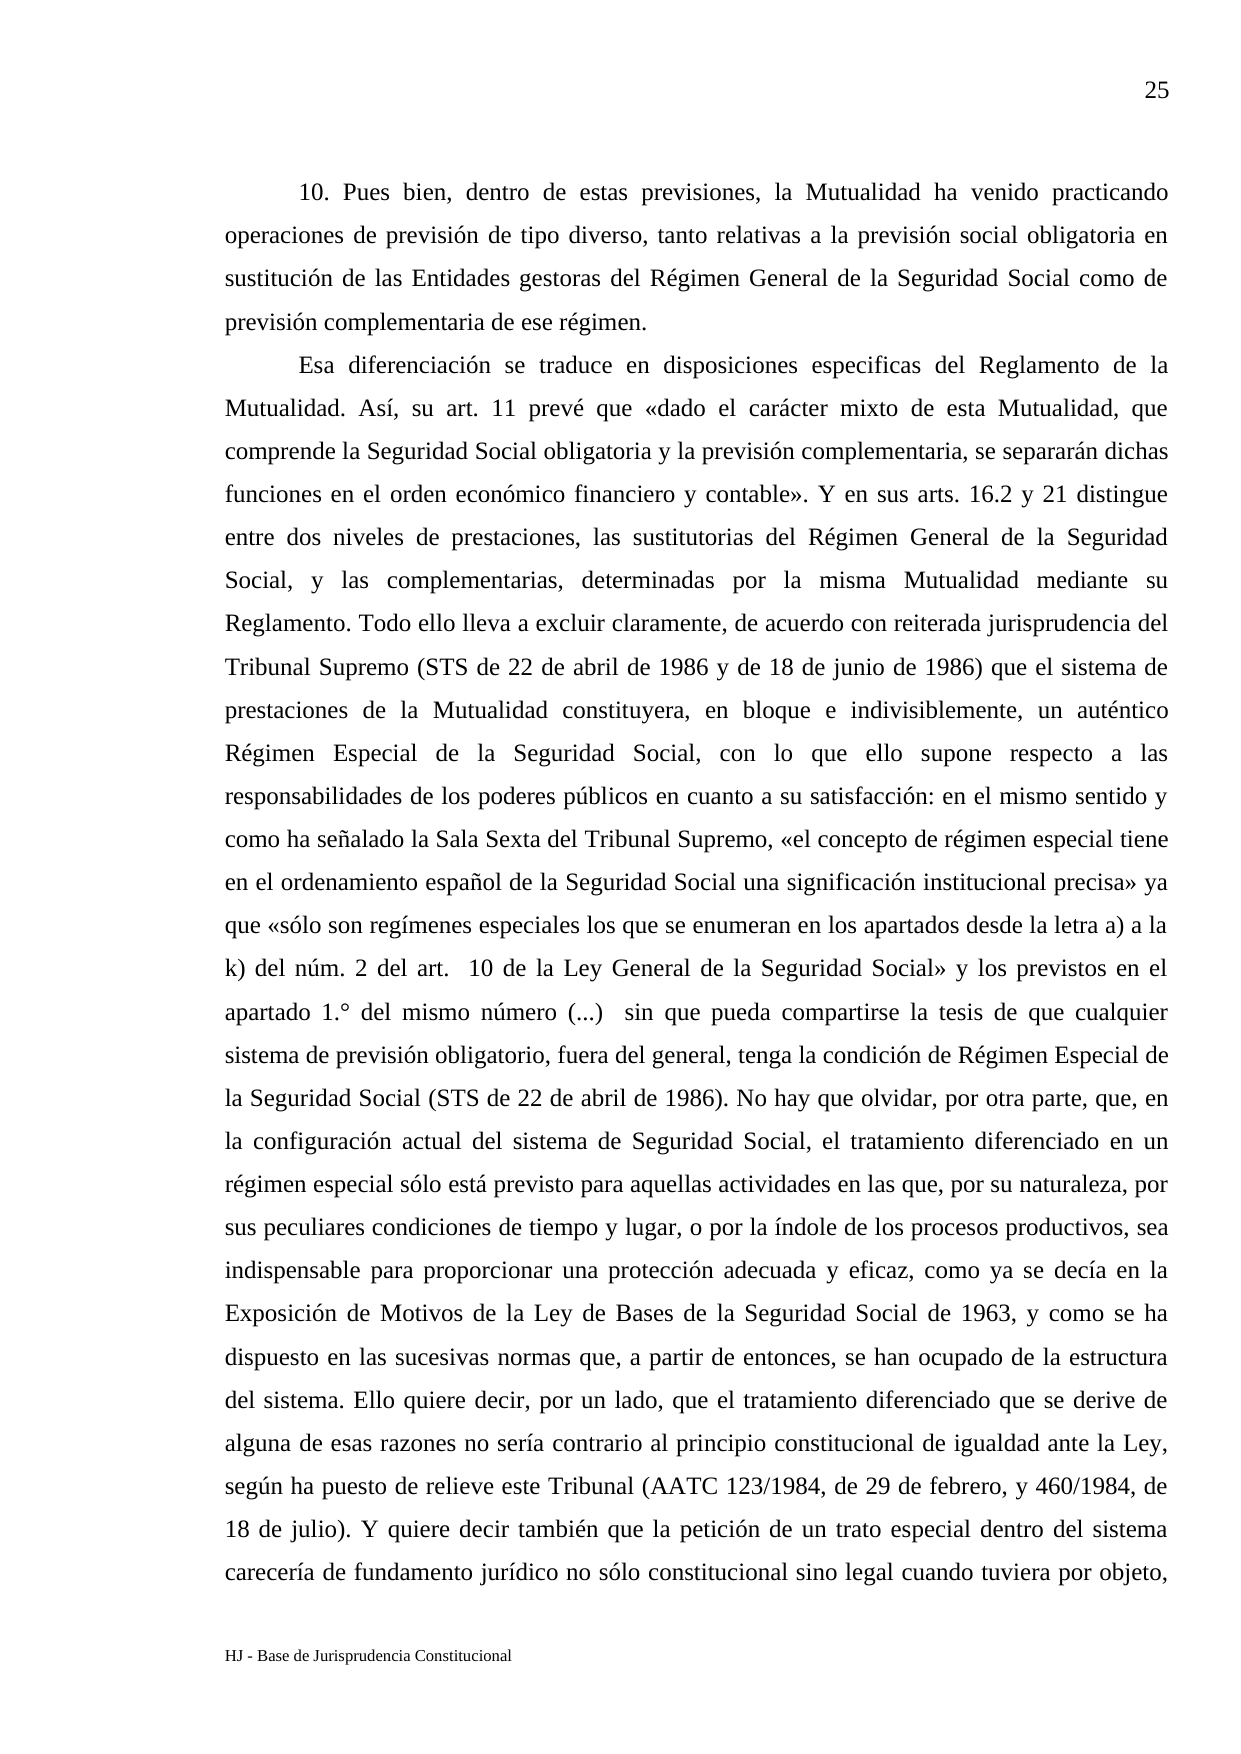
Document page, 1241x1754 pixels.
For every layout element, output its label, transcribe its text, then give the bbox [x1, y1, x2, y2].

text 10. Pues bien, dentro de estas previsiones, la Mutualidad ha venido practicando operaciones de previsión de tipo diverso, tanto relativas a la previsión social obligatoria en sustitución de las Entidades gestoras del Régimen General de la Seguridad Social como de previsión complementaria de ese régimen. [224, 177, 1169, 335]
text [224, 350, 1169, 1586]
